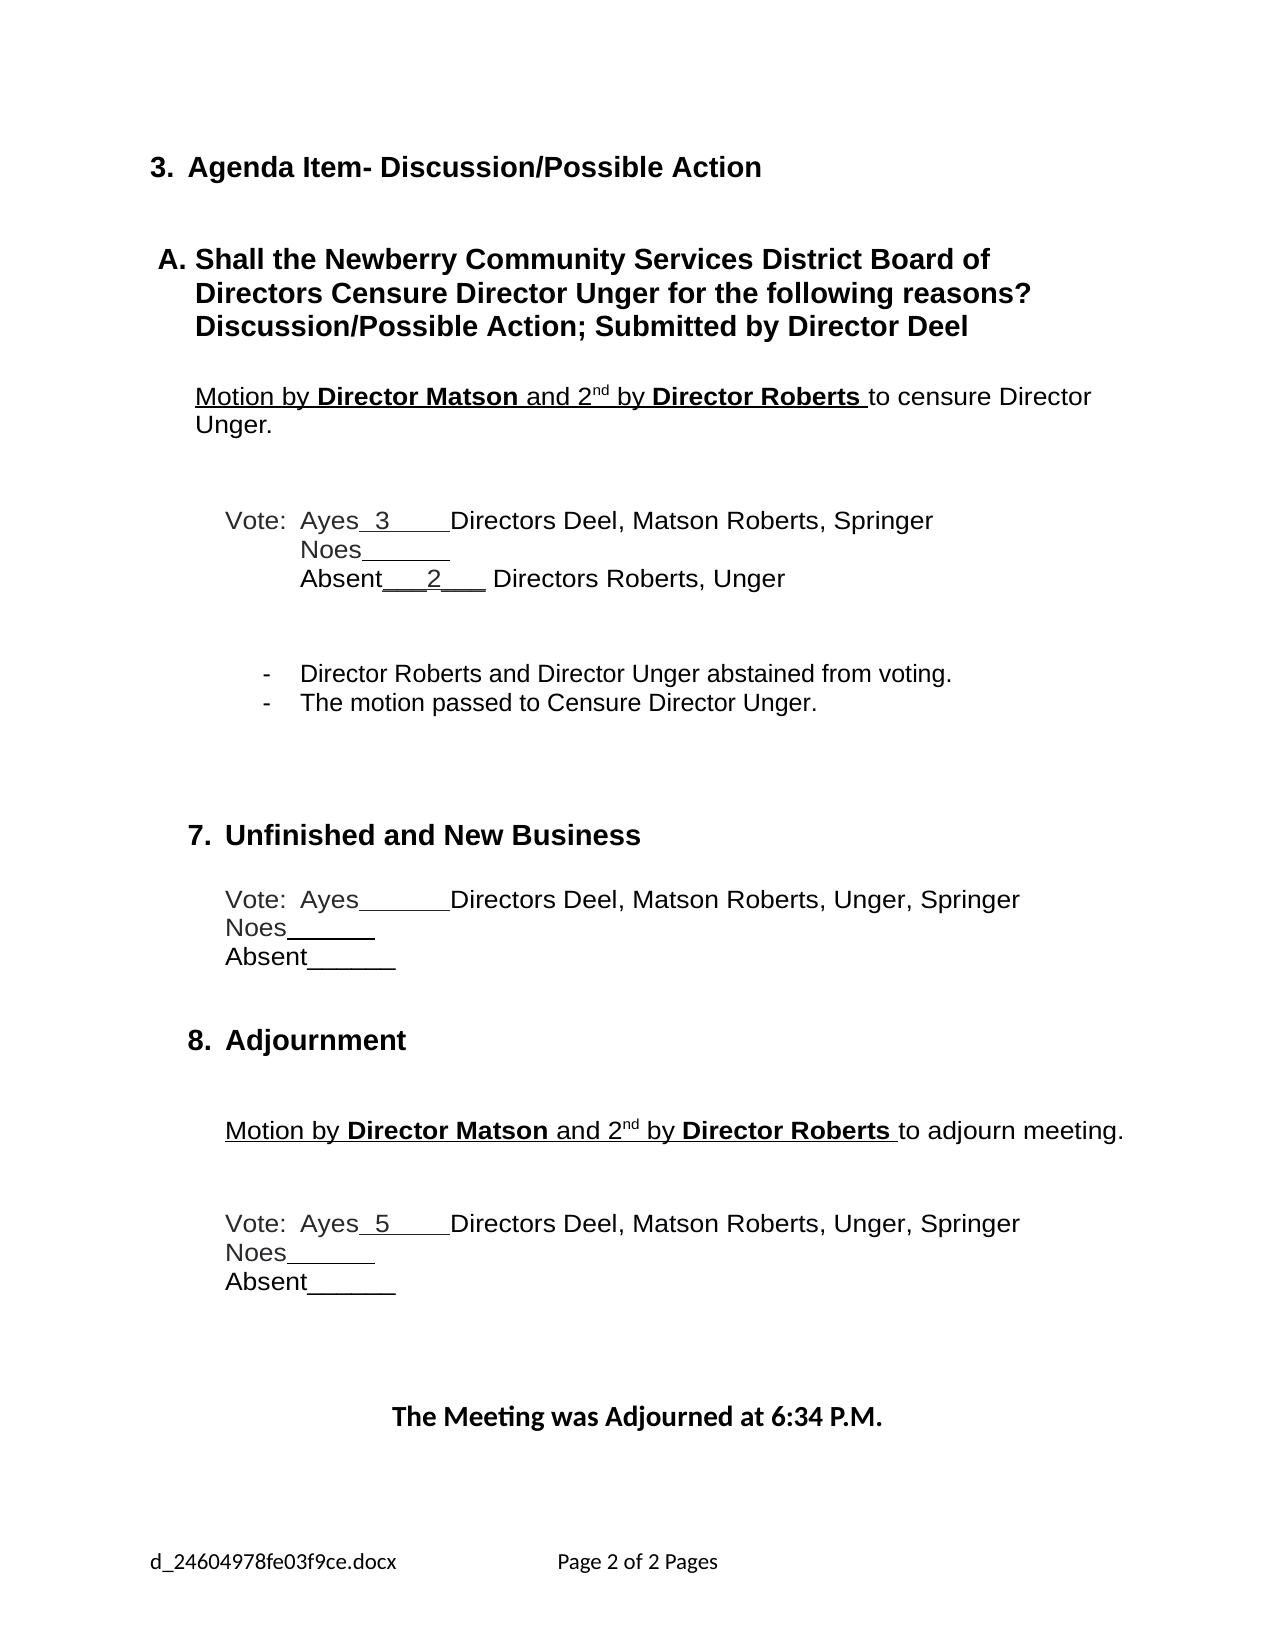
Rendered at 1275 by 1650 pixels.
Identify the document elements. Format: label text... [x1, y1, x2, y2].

list Vote: Ayes 5 Directors Deel, Matson Roberts, Unger, Springer [225, 1209, 1125, 1238]
text Vote: Ayes 3 Directors Deel, Matson Roberts, Springer [225, 506, 1125, 535]
text Noes [262, 535, 1125, 564]
text Motion by Director Matson and 2nd by Director Roberts to censure Director Unger. [195, 382, 1125, 439]
text Absent___2___ Directors Roberts, Unger [262, 564, 1125, 592]
list Adjournment [187, 1023, 1125, 1056]
list Vote: Ayes Directors Deel, Matson Roberts, Unger, Springer [225, 885, 1125, 913]
text Motion by Director Matson and 2nd by Director Roberts to adjourn meeting. [225, 1116, 1125, 1144]
list The motion passed to Censure Director Unger. [262, 688, 1125, 717]
list Noes [225, 1238, 1125, 1267]
list Shall the Newberry Community Services District Board of Directors Censure Director Unger for the following reasons? Discussion/Possible Action; Submitted by Director Deel [157, 242, 1125, 343]
list Director Roberts and Director Unger abstained from voting. [262, 659, 1125, 688]
list Agenda Item- Discussion/Possible Action [150, 150, 1125, 183]
list Noes [225, 913, 1125, 942]
list Absent______ [225, 1267, 1125, 1295]
text The Meeting was Adjourned at 6:34 P.M. [150, 1398, 1125, 1434]
list Absent______ [225, 942, 1125, 971]
list Unfinished and New Business [187, 818, 1125, 851]
